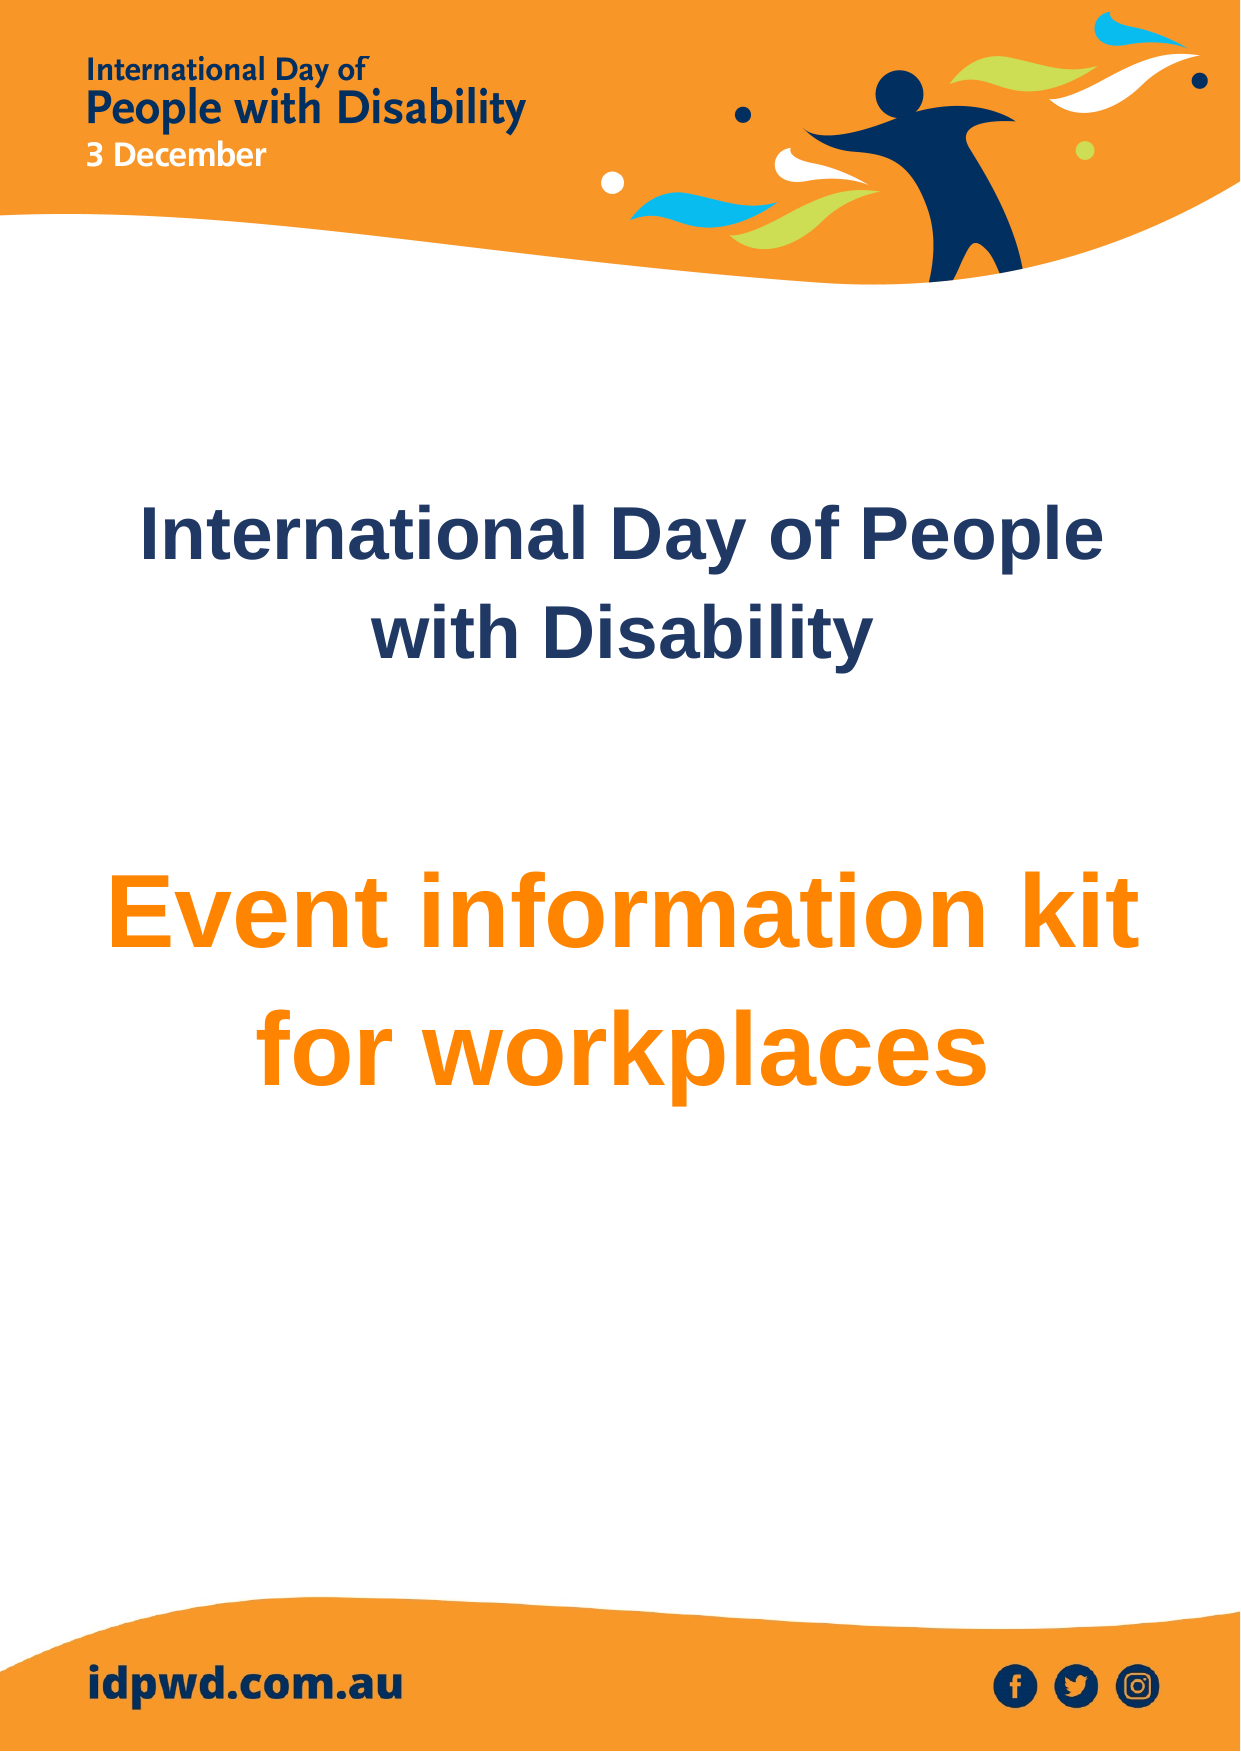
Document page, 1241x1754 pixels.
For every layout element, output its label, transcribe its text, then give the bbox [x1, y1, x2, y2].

picture [0, 1582, 1241, 1751]
title International Day of People with Disability [91, 489, 1155, 674]
picture [0, 0, 1241, 286]
title Event information kit for workplaces [91, 850, 1155, 1108]
